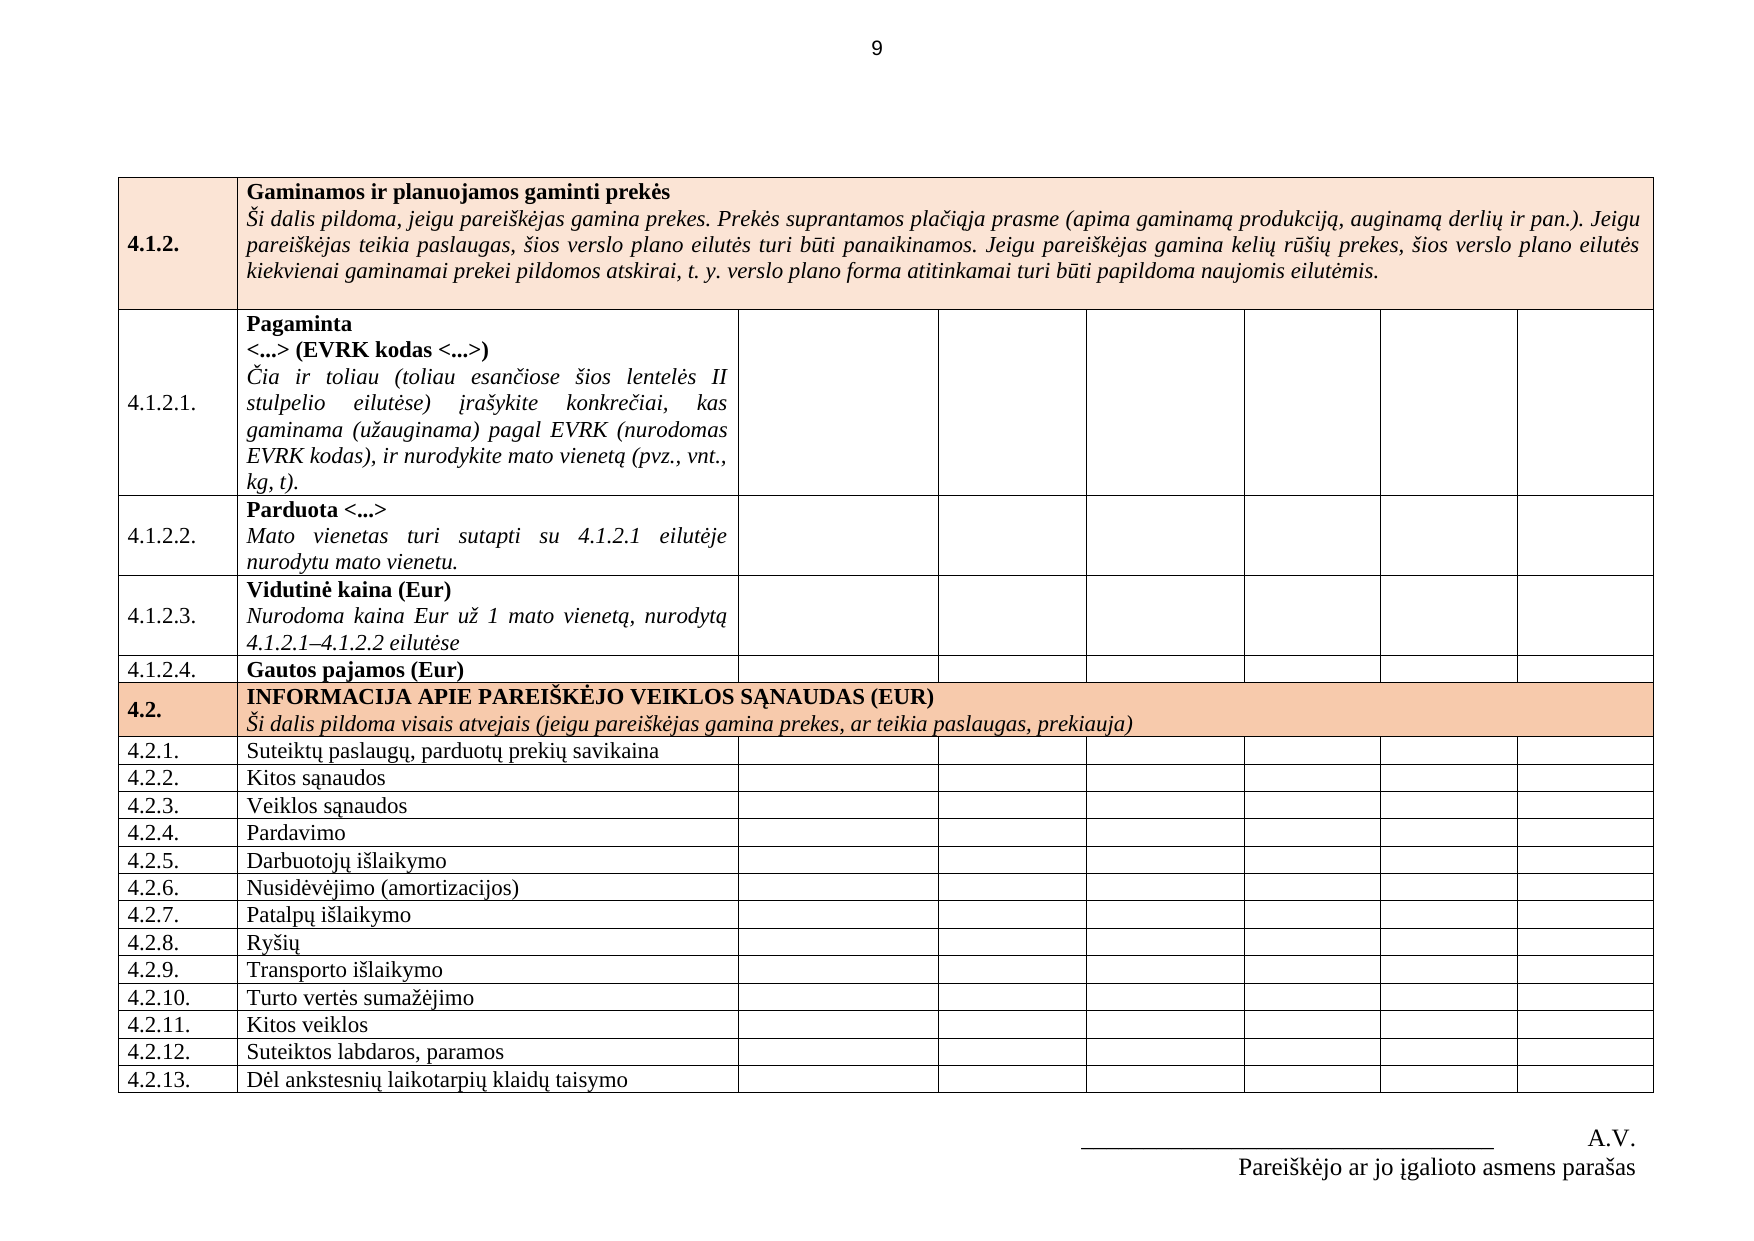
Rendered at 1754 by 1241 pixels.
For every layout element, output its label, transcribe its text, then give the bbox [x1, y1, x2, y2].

table_cell Kitos veiklos [238, 1011, 738, 1037]
table_cell [1087, 984, 1244, 1010]
table_cell [1087, 1039, 1244, 1065]
table_cell [1518, 956, 1653, 983]
table_cell Parduota <...> Mato vienetas turi sutapti su 4.1.2.1 eilutėje nurodytu mato vienetu. [238, 496, 738, 575]
table_cell [1087, 901, 1244, 928]
table_cell [1381, 874, 1517, 900]
table_cell 4.2.1. [119, 737, 237, 763]
table_cell [1381, 737, 1517, 763]
table_cell [1518, 737, 1653, 763]
table_cell [739, 847, 938, 873]
table_cell [1245, 956, 1380, 983]
table_cell [739, 874, 938, 900]
table_cell [1381, 496, 1517, 575]
table_cell [1381, 929, 1517, 955]
table_cell [1087, 656, 1244, 682]
table_cell [1087, 1066, 1244, 1092]
table_cell [1245, 984, 1380, 1010]
table_cell [1518, 765, 1653, 791]
table_cell [739, 819, 938, 846]
table_cell [739, 929, 938, 955]
table_cell [939, 956, 1086, 983]
table_cell [739, 956, 938, 983]
table_cell [1381, 765, 1517, 791]
table_cell [939, 496, 1086, 575]
table_cell [1518, 819, 1653, 846]
table_cell [939, 1039, 1086, 1065]
table_cell 4.2.10. [119, 984, 237, 1010]
table_cell [1245, 901, 1380, 928]
table_cell [739, 576, 938, 655]
table_cell [1381, 576, 1517, 655]
table_cell [1245, 874, 1380, 900]
table_cell [1518, 496, 1653, 575]
table_cell 4.2.9. [119, 956, 237, 983]
table_cell [1518, 929, 1653, 955]
table_cell [939, 874, 1086, 900]
table_cell [739, 310, 938, 495]
table_cell INFORMACIJA APIE PAREIŠKĖJO VEIKLOS SĄNAUDAS (EUR) Ši dalis pildoma visais atvejais (jeigu pareiškėjas gamina prekes, ar teikia paslaugas, prekiauja) [238, 683, 1653, 736]
table_cell [939, 310, 1086, 495]
table_cell Darbuotojų išlaikymo [238, 847, 738, 873]
table_cell [1518, 1039, 1653, 1065]
table_cell [739, 737, 938, 763]
table_cell [939, 1011, 1086, 1037]
table_cell [1518, 792, 1653, 818]
table_cell [1518, 1066, 1653, 1092]
table_cell [739, 765, 938, 791]
table_cell [1381, 1011, 1517, 1037]
table_cell [739, 792, 938, 818]
table_cell [939, 1066, 1086, 1092]
table_cell [1245, 847, 1380, 873]
table_cell Dėl ankstesnių laikotarpių klaidų taisymo [238, 1066, 738, 1092]
table_cell [1518, 1011, 1653, 1037]
table_cell [1087, 576, 1244, 655]
table_cell [1381, 1039, 1517, 1065]
table_cell [939, 765, 1086, 791]
table_cell [1245, 765, 1380, 791]
table_cell [1087, 874, 1244, 900]
table_cell [1087, 929, 1244, 955]
table_cell [939, 576, 1086, 655]
table_cell [1245, 1011, 1380, 1037]
table_cell [1087, 847, 1244, 873]
table_cell [1245, 576, 1380, 655]
table_cell [939, 737, 1086, 763]
table_cell [1381, 984, 1517, 1010]
table_cell [1381, 310, 1517, 495]
table_cell [939, 901, 1086, 928]
table_cell [1518, 847, 1653, 873]
table_cell [1381, 901, 1517, 928]
table_cell [1087, 956, 1244, 983]
table_cell [739, 984, 938, 1010]
table_cell [1518, 576, 1653, 655]
table_cell [1245, 496, 1380, 575]
table_cell [1087, 819, 1244, 846]
table_cell [739, 1039, 938, 1065]
table_cell [1087, 1011, 1244, 1037]
table_cell Pagaminta <...> (EVRK kodas <...>) Čia ir toliau (toliau esančiose šios lentelės II stulpelio eilutėse) įrašykite konkrečiai, kas gaminama (užauginama) pagal EVRK (nurodomas EVRK kodas), ir nurodykite mato vienetą (pvz., vnt., kg, t). [238, 310, 738, 495]
table_cell Kitos sąnaudos [238, 765, 738, 791]
table_cell [1087, 792, 1244, 818]
table_cell [1245, 929, 1380, 955]
table_cell [1245, 1039, 1380, 1065]
table_cell [1518, 984, 1653, 1010]
table_cell [1245, 819, 1380, 846]
table_cell Pardavimo [238, 819, 738, 846]
table_cell [739, 1011, 938, 1037]
table_cell [739, 901, 938, 928]
table_cell [739, 496, 938, 575]
table_cell [939, 847, 1086, 873]
table_cell [1518, 656, 1653, 682]
table_cell [1518, 874, 1653, 900]
table_cell 4.2.8. [119, 929, 237, 955]
table_cell 4.2. [119, 683, 237, 736]
table_cell 4.2.2. [119, 765, 237, 791]
table_cell 4.2.6. [119, 874, 237, 900]
table_cell Gautos pajamos (Eur) [238, 656, 738, 682]
table_cell 4.1.2.3. [119, 576, 237, 655]
table_cell 4.2.3. [119, 792, 237, 818]
table_cell [1087, 765, 1244, 791]
table_cell 4.1.2.4. [119, 656, 237, 682]
table_cell 4.2.13. [119, 1066, 237, 1092]
table_cell [739, 1066, 938, 1092]
table_cell Nusidėvėjimo (amortizacijos) [238, 874, 738, 900]
table_cell Patalpų išlaikymo [238, 901, 738, 928]
table_cell Gaminamos ir planuojamos gaminti prekės Ši dalis pildoma, jeigu pareiškėjas gamina prekes. Prekės suprantamos plačiąja prasme (apima gaminamą produkciją, auginamą derlių ir pan.). Jeigu pareiškėjas teikia paslaugas, šios verslo plano eilutės turi būti panaikinamos. Jeigu pareiškėjas gamina kelių rūšių prekes, šios verslo plano eilutės kiekvienai gaminamai prekei pildomos atskirai, t. y. verslo plano forma atitinkamai turi būti papildoma naujomis eilutėmis. [238, 178, 1653, 309]
table_cell [1381, 819, 1517, 846]
table_cell [1381, 1066, 1517, 1092]
table_cell [1245, 792, 1380, 818]
table_cell 4.2.11. [119, 1011, 237, 1037]
table_cell Suteiktos labdaros, paramos [238, 1039, 738, 1065]
table_cell 4.2.4. [119, 819, 237, 846]
table_cell 4.1.2.1. [119, 310, 237, 495]
table_cell 4.1.2. [119, 178, 237, 309]
table_cell Transporto išlaikymo [238, 956, 738, 983]
table_cell [1245, 1066, 1380, 1092]
table_cell 4.2.12. [119, 1039, 237, 1065]
table_cell [939, 819, 1086, 846]
table_cell Suteiktų paslaugų, parduotų prekių savikaina [238, 737, 738, 763]
table_cell 4.1.2.2. [119, 496, 237, 575]
table_cell [1245, 737, 1380, 763]
table_cell Veiklos sąnaudos [238, 792, 738, 818]
table_cell [1245, 310, 1380, 495]
table_cell [1087, 737, 1244, 763]
table_cell [1381, 656, 1517, 682]
table_cell [1245, 656, 1380, 682]
table_cell Vidutinė kaina (Eur) Nurodoma kaina Eur už 1 mato vienetą, nurodytą 4.1.2.1–4.1.2.2 eilutėse [238, 576, 738, 655]
table_cell 4.2.5. [119, 847, 237, 873]
table_cell [1518, 901, 1653, 928]
table_cell [1087, 496, 1244, 575]
table_cell [1087, 310, 1244, 495]
table_cell [1381, 847, 1517, 873]
table_cell Turto vertės sumažėjimo [238, 984, 738, 1010]
table_cell [1381, 956, 1517, 983]
table_cell [939, 792, 1086, 818]
table_cell [939, 929, 1086, 955]
table_cell [1381, 792, 1517, 818]
table_cell 4.2.7. [119, 901, 237, 928]
table_cell [939, 984, 1086, 1010]
table_cell [939, 656, 1086, 682]
table_cell [739, 656, 938, 682]
table_cell [1518, 310, 1653, 495]
table_cell Ryšių [238, 929, 738, 955]
